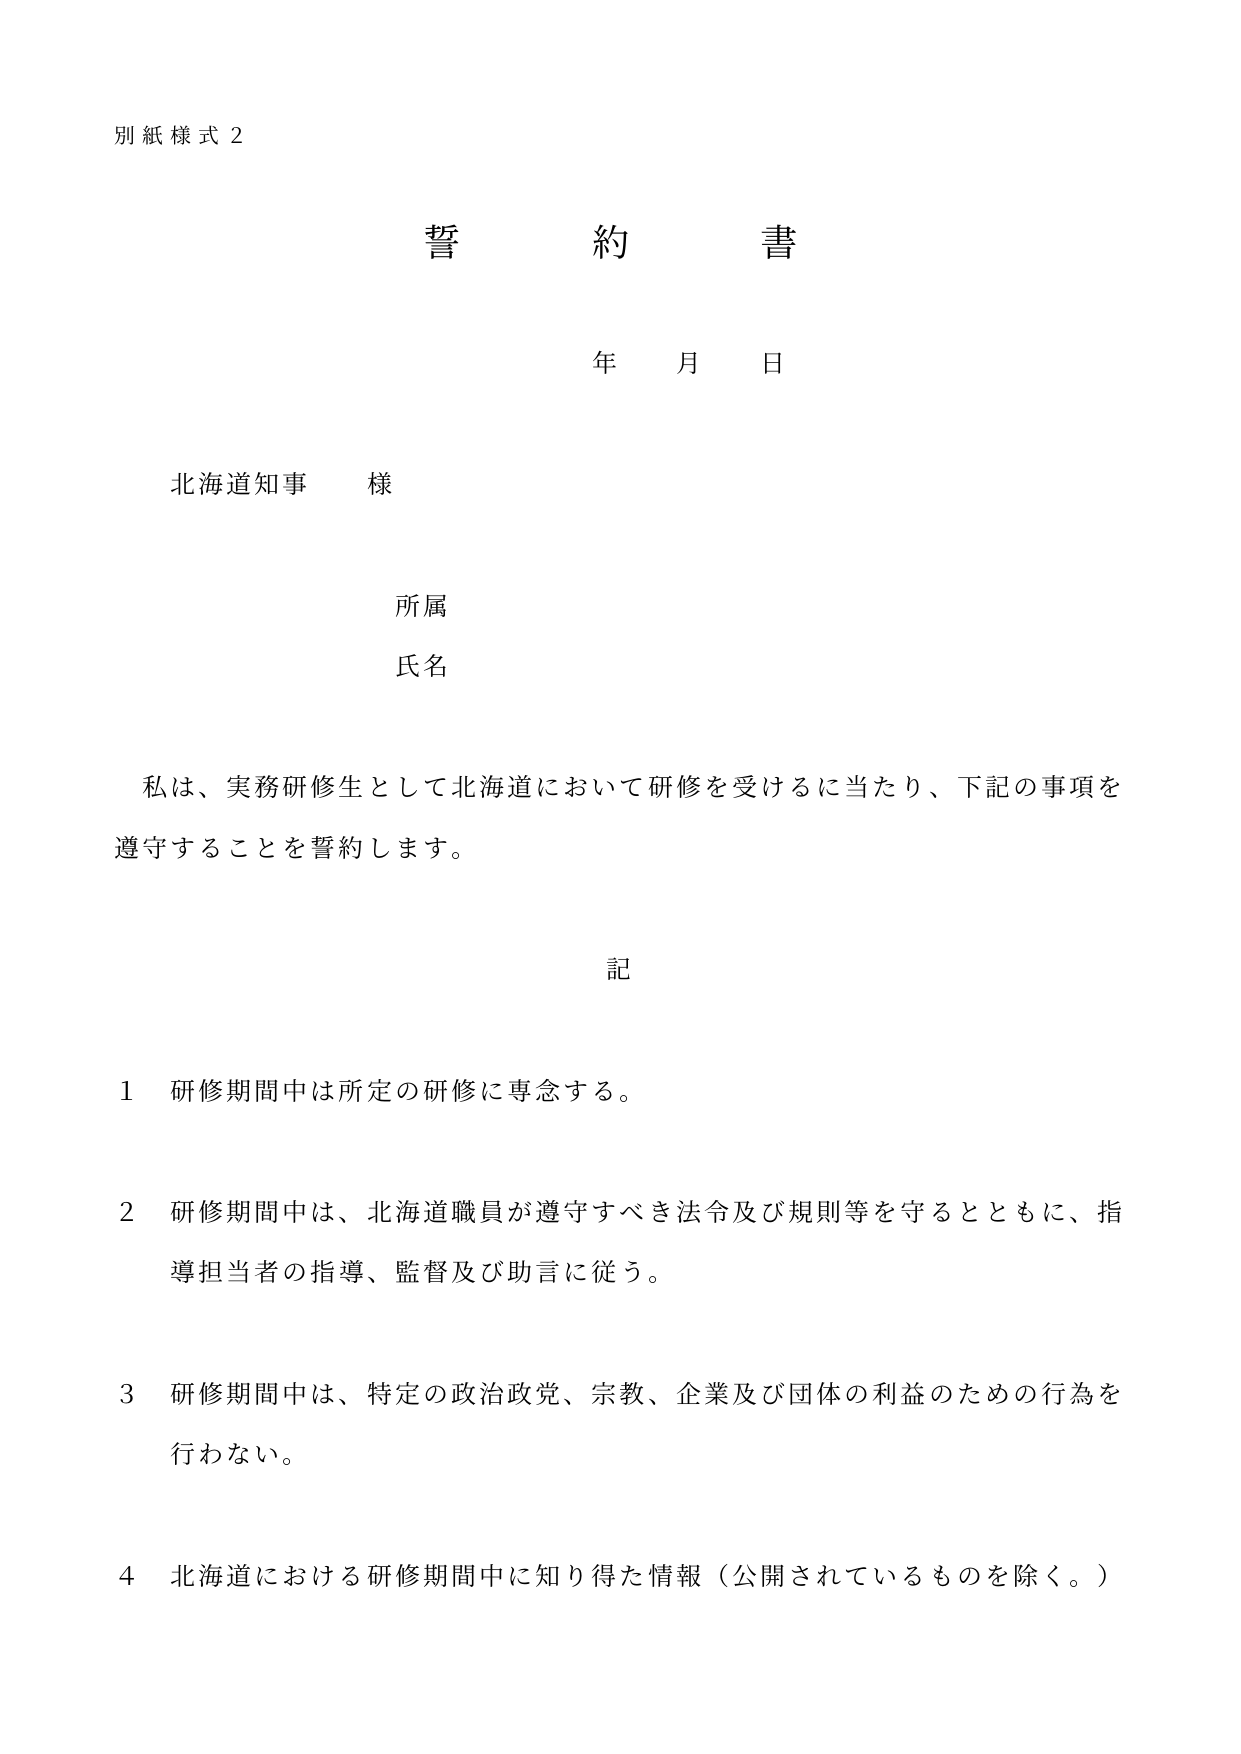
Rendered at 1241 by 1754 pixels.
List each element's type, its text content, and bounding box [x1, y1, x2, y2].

text 年 月 日 [114, 331, 1126, 392]
text ２ 研修期間中は、北海道職員が遵守すべき法令及び規則等を守るとともに、指導担当者の指導、監督及び助言に従う。 [114, 1180, 1126, 1301]
text 北海道知事 様 [114, 453, 1126, 513]
text １ 研修期間中は所定の研修に専念する。 [114, 1059, 1126, 1119]
text 記 [114, 938, 1126, 998]
text ３ 研修期間中は、特定の政治政党、宗教、企業及び団体の利益のための行為を 行わない。 [114, 1362, 1126, 1483]
text 所属 [114, 574, 1126, 634]
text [114, 1544, 1126, 1604]
text 誓 約 書 [114, 210, 1126, 271]
text 別紙様式２ [114, 119, 1126, 149]
text 私は、実務研修生として北海道において研修を受けるに当たり、下記の事項を遵守することを誓約します。 [114, 756, 1126, 877]
text 氏名 [114, 634, 1126, 695]
